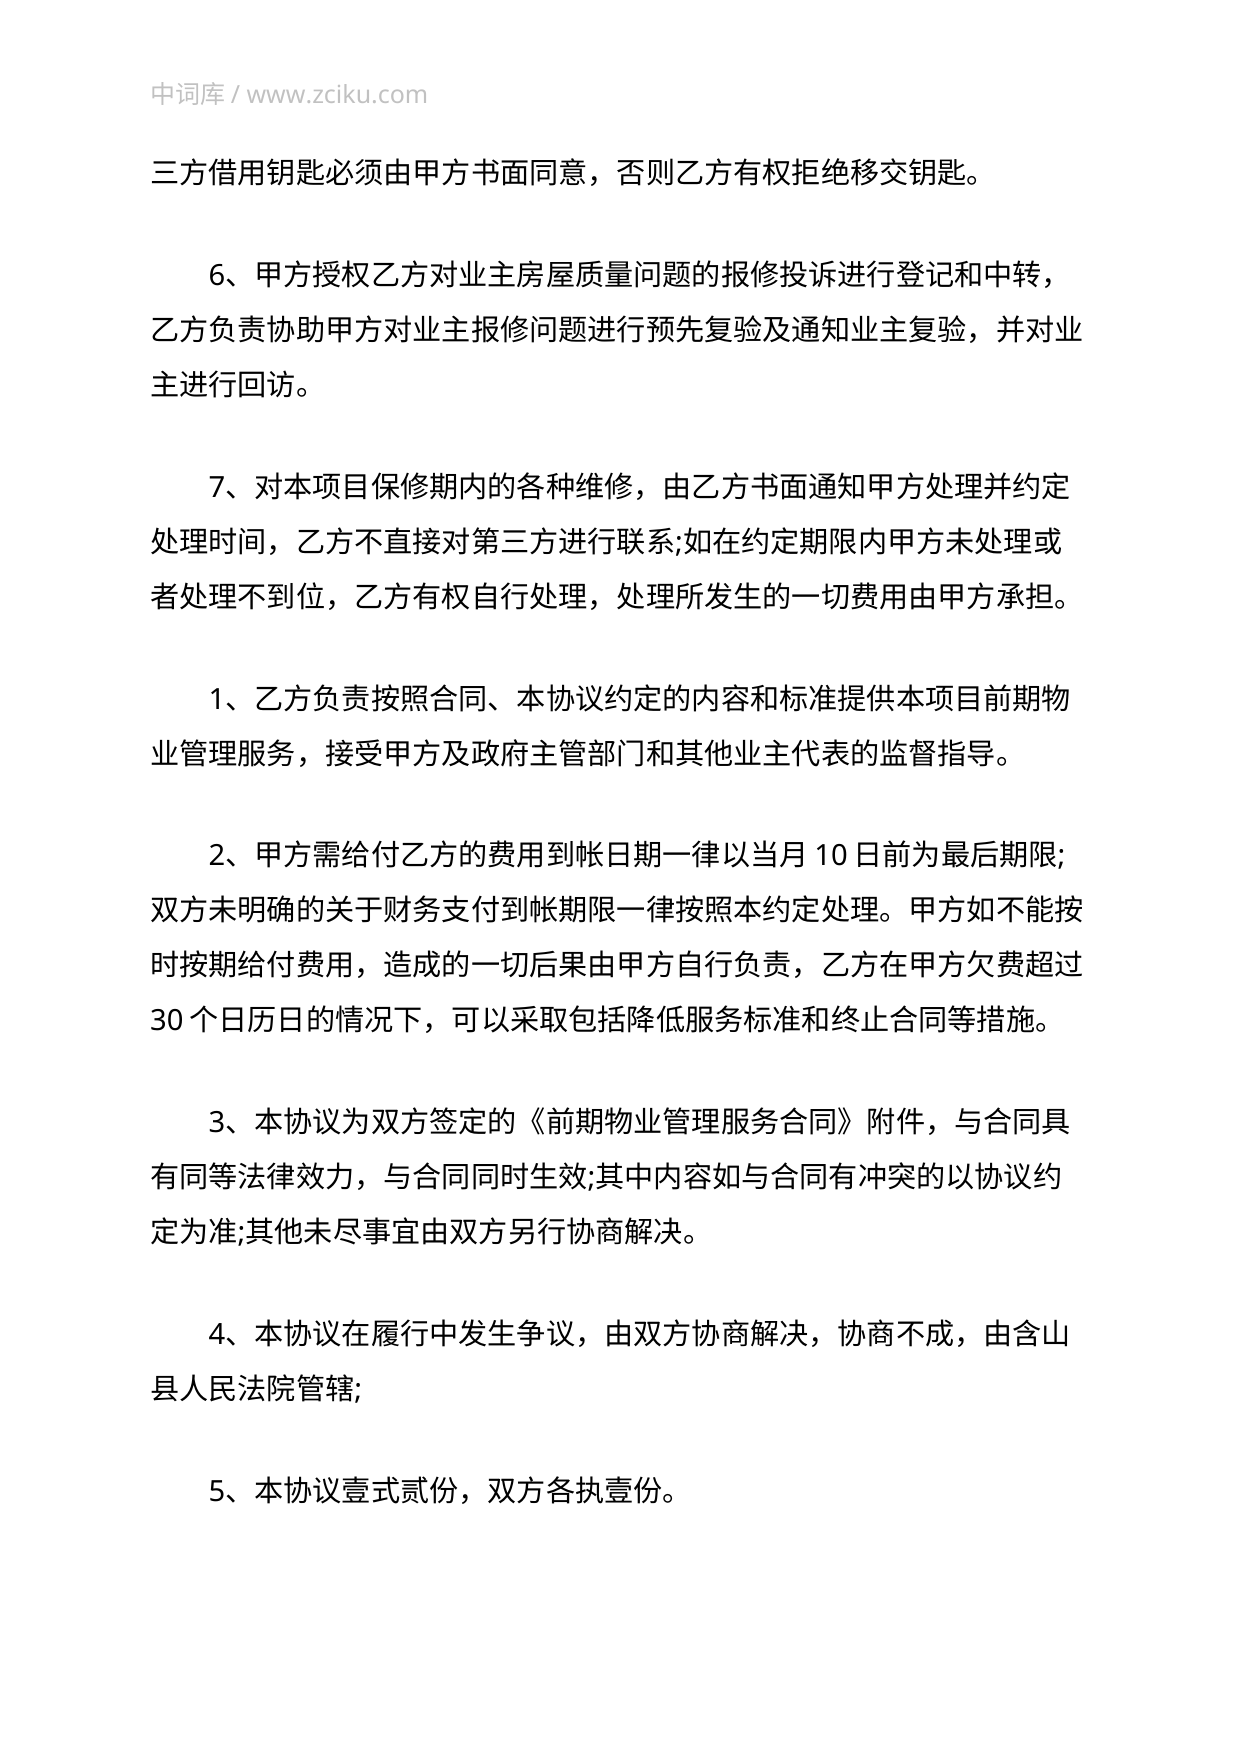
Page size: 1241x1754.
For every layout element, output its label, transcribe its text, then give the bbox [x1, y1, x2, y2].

text 6、甲方授权乙方对业主房屋质量问题的报修投诉进行登记和中转，乙方负责协助甲方对业主报修问题进行预先复验及通知业主复验，并对业主进行回访。 [150, 252, 1090, 404]
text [150, 150, 1090, 192]
text 3、本协议为双方签定的《前期物业管理服务合同》附件，与合同具有同等法律效力，与合同同时生效;其中内容如与合同有冲突的以协议约定为准;其他未尽事宜由双方另行协商解决。 [150, 1099, 1090, 1251]
text 7、对本项目保修期内的各种维修，由乙方书面通知甲方处理并约定处理时间，乙方不直接对第三方进行联系;如在约定期限内甲方未处理或者处理不到位，乙方有权自行处理，处理所发生的一切费用由甲方承担。 [150, 463, 1090, 616]
text 5、本协议壹式贰份，双方各执壹份。 [150, 1468, 1090, 1510]
text 2、甲方需给付乙方的费用到帐日期一律以当月10日前为最后期限;双方未明确的关于财务支付到帐期限一律按照本约定处理。甲方如不能按时按期给付费用，造成的一切后果由甲方自行负责，乙方在甲方欠费超过30个日历日的情况下，可以采取包括降低服务标准和终止合同等措施。 [150, 832, 1090, 1039]
text 4、本协议在履行中发生争议，由双方协商解决，协商不成，由含山县人民法院管辖; [150, 1311, 1090, 1408]
text 1、乙方负责按照合同、本协议约定的内容和标准提供本项目前期物业管理服务，接受甲方及政府主管部门和其他业主代表的监督指导。 [150, 675, 1090, 772]
